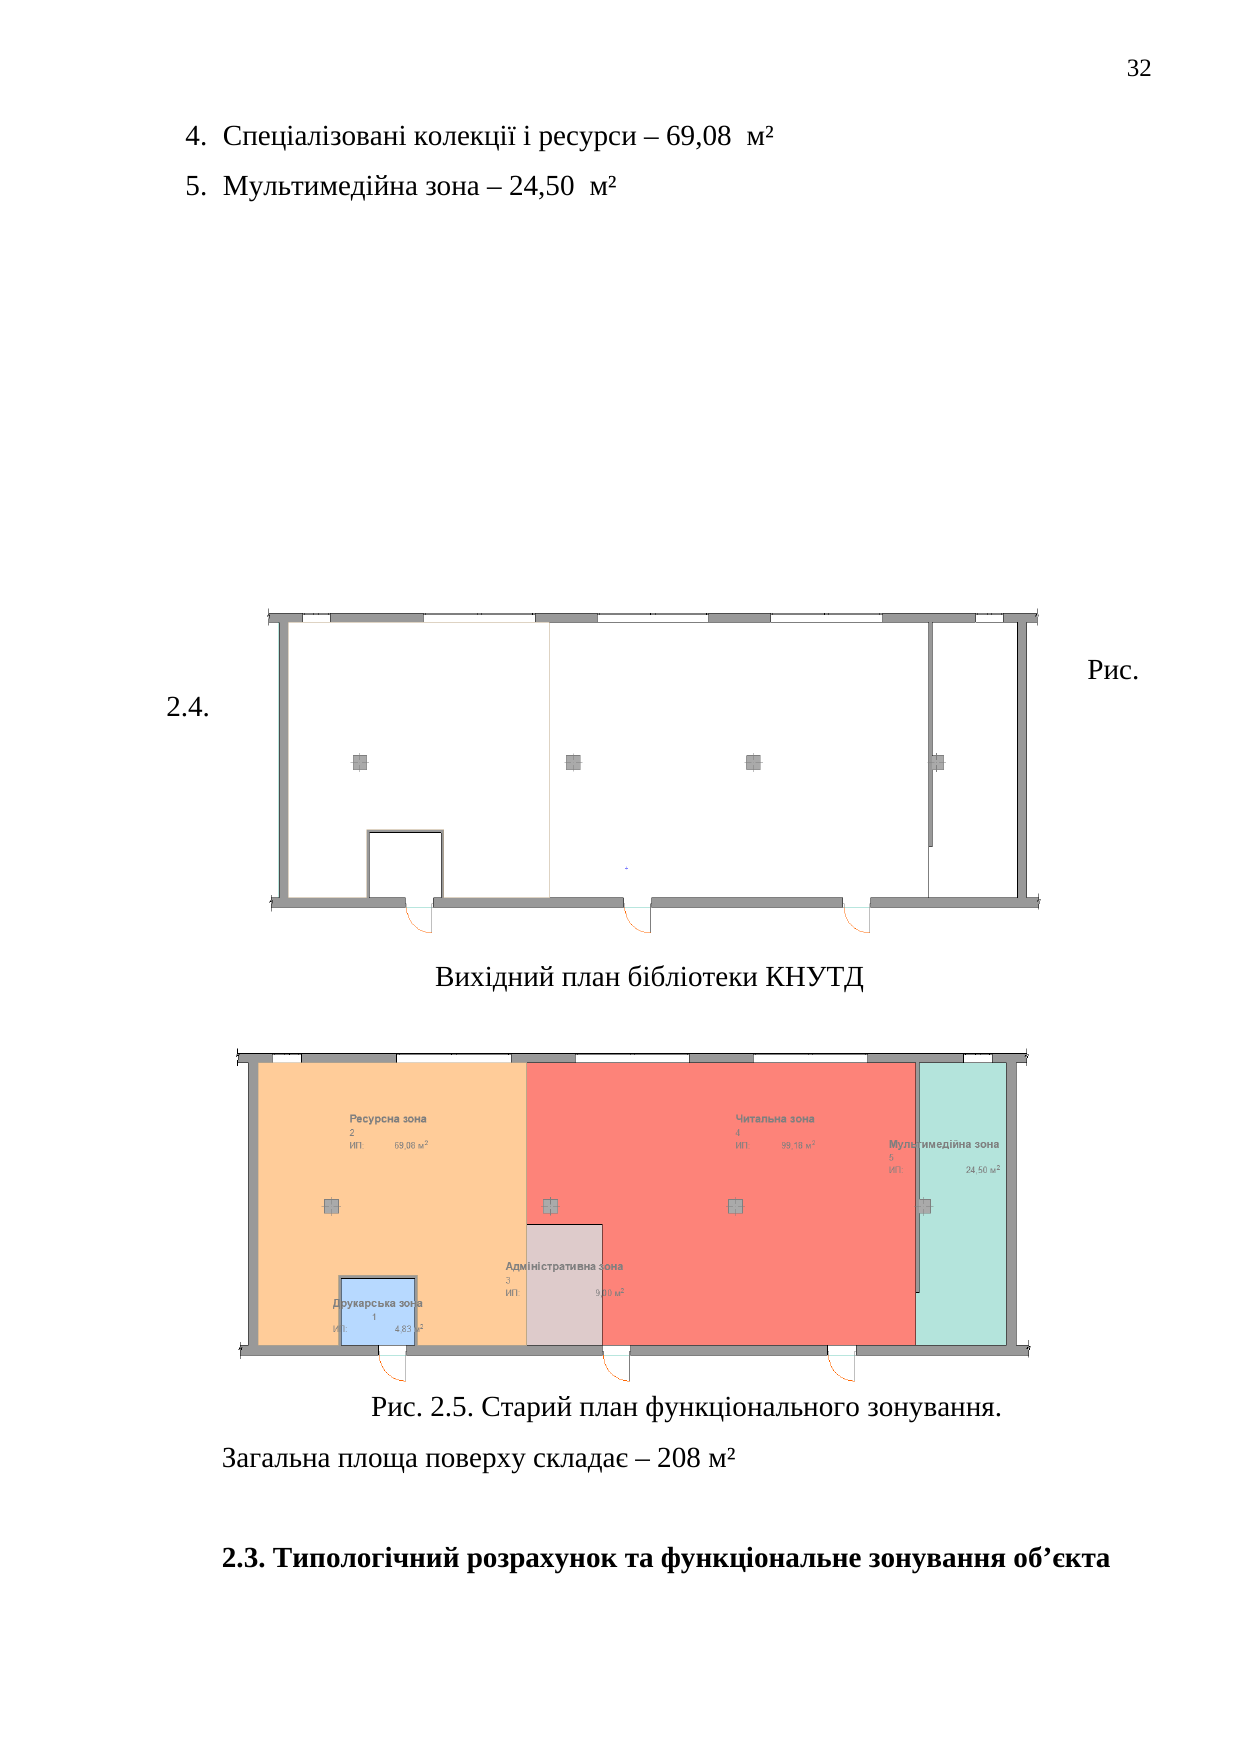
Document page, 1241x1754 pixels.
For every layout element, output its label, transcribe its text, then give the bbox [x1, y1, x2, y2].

text Загальна площа поверху складає – 208 м² [148, 1440, 1152, 1473]
text Рис. 2.5. Старий план функціонального зонування. [148, 1389, 1152, 1423]
picture [221, 1031, 1050, 1387]
list Мультимедійна зона – 24,50 м² [185, 168, 1152, 202]
list Спеціалізовані колекції і ресурси – 69,08 м² [185, 118, 1152, 152]
text 2.3. Типологічний розрахунок та функціональне зонування об’єкта [148, 1540, 1152, 1574]
picture [246, 595, 1056, 936]
